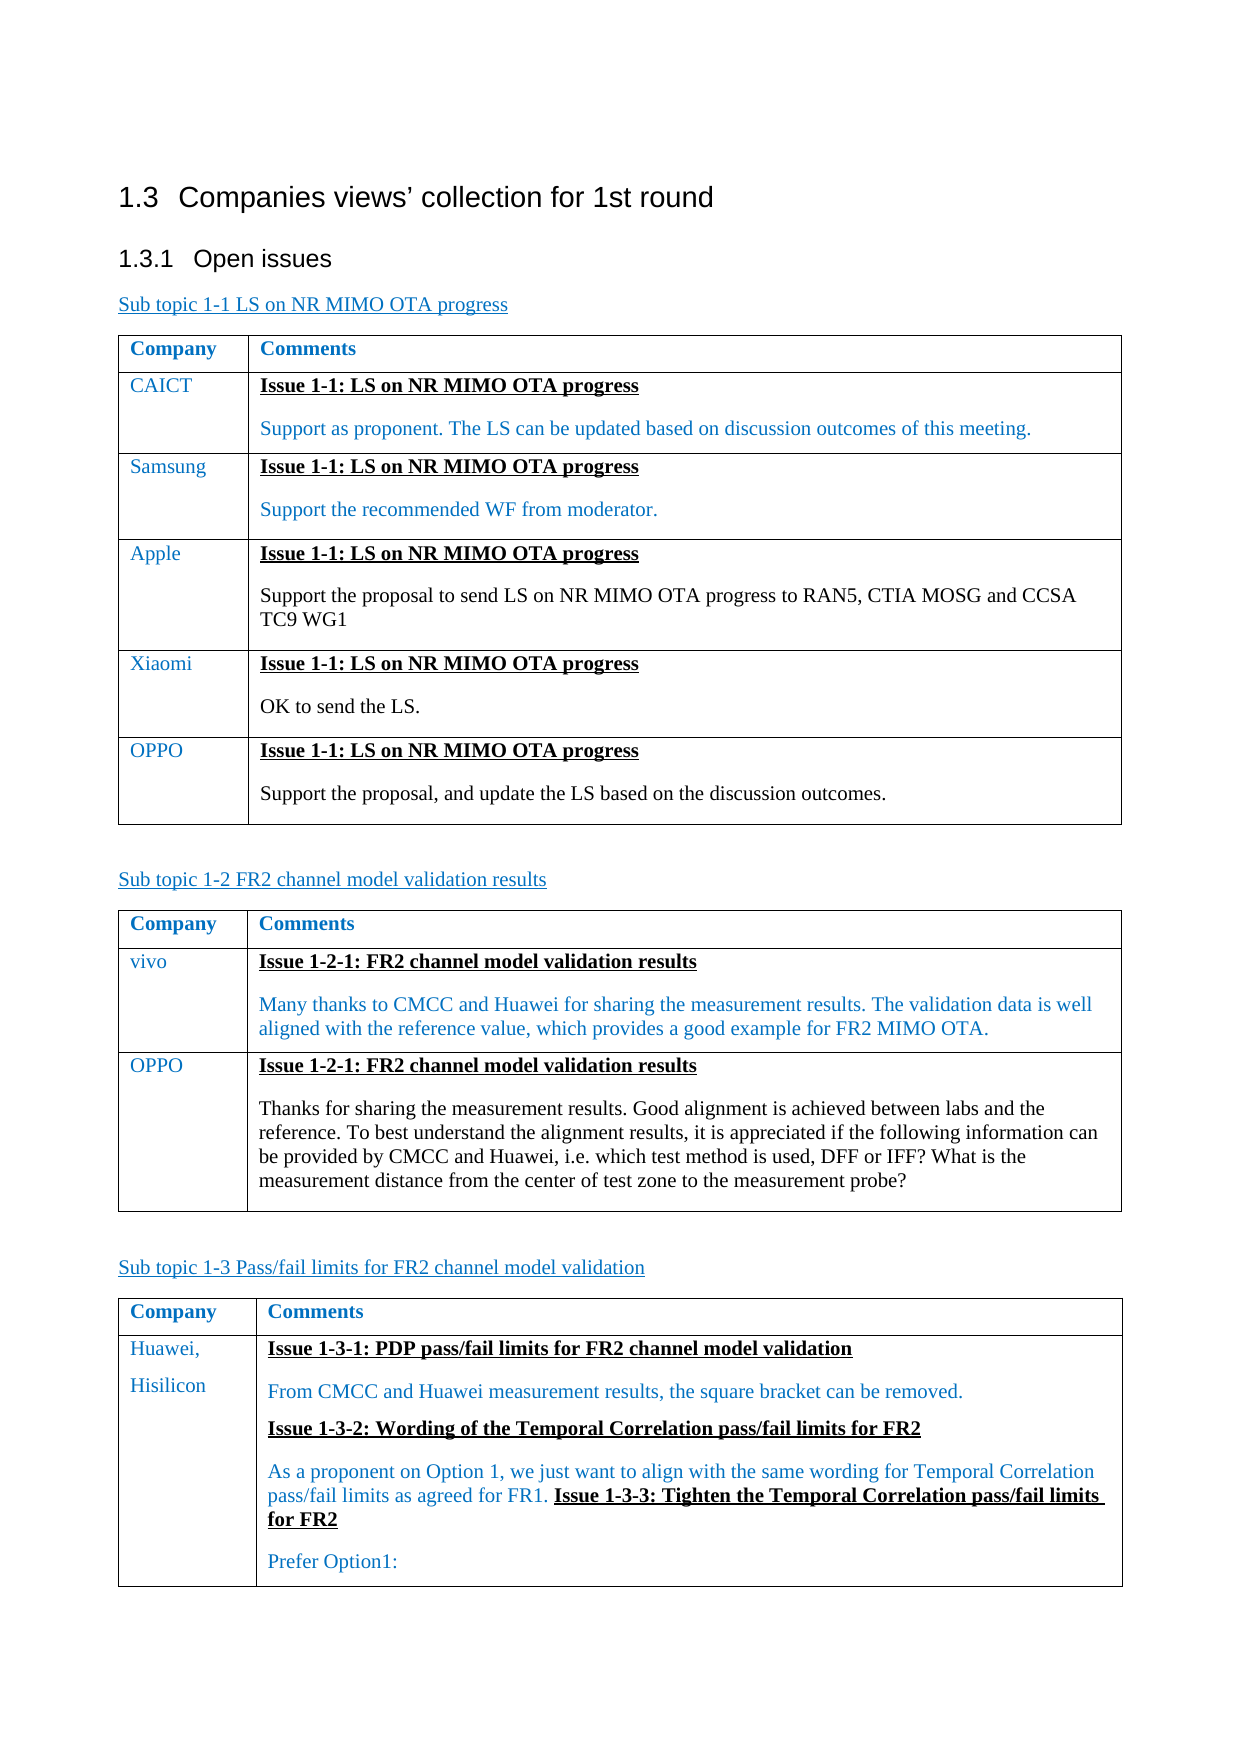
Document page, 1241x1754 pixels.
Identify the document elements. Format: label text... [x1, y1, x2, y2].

table_cell Issue 1-1: LS on NR MIMO OTA progress Support the proposal, and update the LS based on the discussion outcomes. [249, 738, 1121, 823]
table_cell CAICT [119, 373, 248, 453]
table_cell vivo [119, 949, 247, 1052]
table_header Comments [248, 911, 1121, 948]
table_cell OPPO [119, 1053, 247, 1211]
table_cell Samsung [119, 454, 248, 539]
table_cell OPPO [119, 738, 248, 823]
text Sub topic 1-3 Pass/fail limits for FR2 channel model validation [118, 1255, 1122, 1279]
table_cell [257, 1336, 1122, 1586]
table_cell Issue 1-2-1: FR2 channel model validation results Many thanks to CMCC and Huawei for sharing the measurement results. The validation data is well aligned with the reference value, which provides a good example for FR2 MIMO OTA. [248, 949, 1121, 1052]
text Sub topic 1-1 LS on NR MIMO OTA progress [118, 292, 1122, 316]
table_cell Issue 1-2-1: FR2 channel model validation results Thanks for sharing the measurement results. Good alignment is achieved between labs and the reference. To best understand the alignment results, it is appreciated if the following information can be provided by CMCC and Huawei, i.e. which test method is used, DFF or IFF? What is the measurement distance from the center of test zone to the measurement probe? [248, 1053, 1121, 1211]
table_header Company [119, 1299, 256, 1335]
table_cell Xiaomi [119, 651, 248, 737]
table_cell Issue 1-1: LS on NR MIMO OTA progress Support the recommended WF from moderator. [249, 454, 1121, 539]
text Sub topic 1-2 FR2 channel model validation results [118, 867, 1122, 891]
table_header Company [119, 336, 248, 372]
subtitle Open issues [118, 244, 1122, 273]
table_cell Apple [119, 540, 248, 650]
table_cell Issue 1-1: LS on NR MIMO OTA progress Support the proposal to send LS on NR MIMO OTA progress to RAN5, CTIA MOSG and CCSA TC9 WG1 [249, 540, 1121, 650]
table_cell Huawei, Hisilicon [119, 1336, 256, 1586]
table_header Comments [257, 1299, 1122, 1335]
table_header Company [119, 911, 247, 948]
table_cell Issue 1-1: LS on NR MIMO OTA progress Support as proponent. The LS can be updated based on discussion outcomes of this meeting. [249, 373, 1121, 453]
subtitle Companies views’ collection for 1st round [118, 179, 1122, 213]
table_cell Issue 1-1: LS on NR MIMO OTA progress OK to send the LS. [249, 651, 1121, 737]
table_header Comments [249, 336, 1121, 372]
